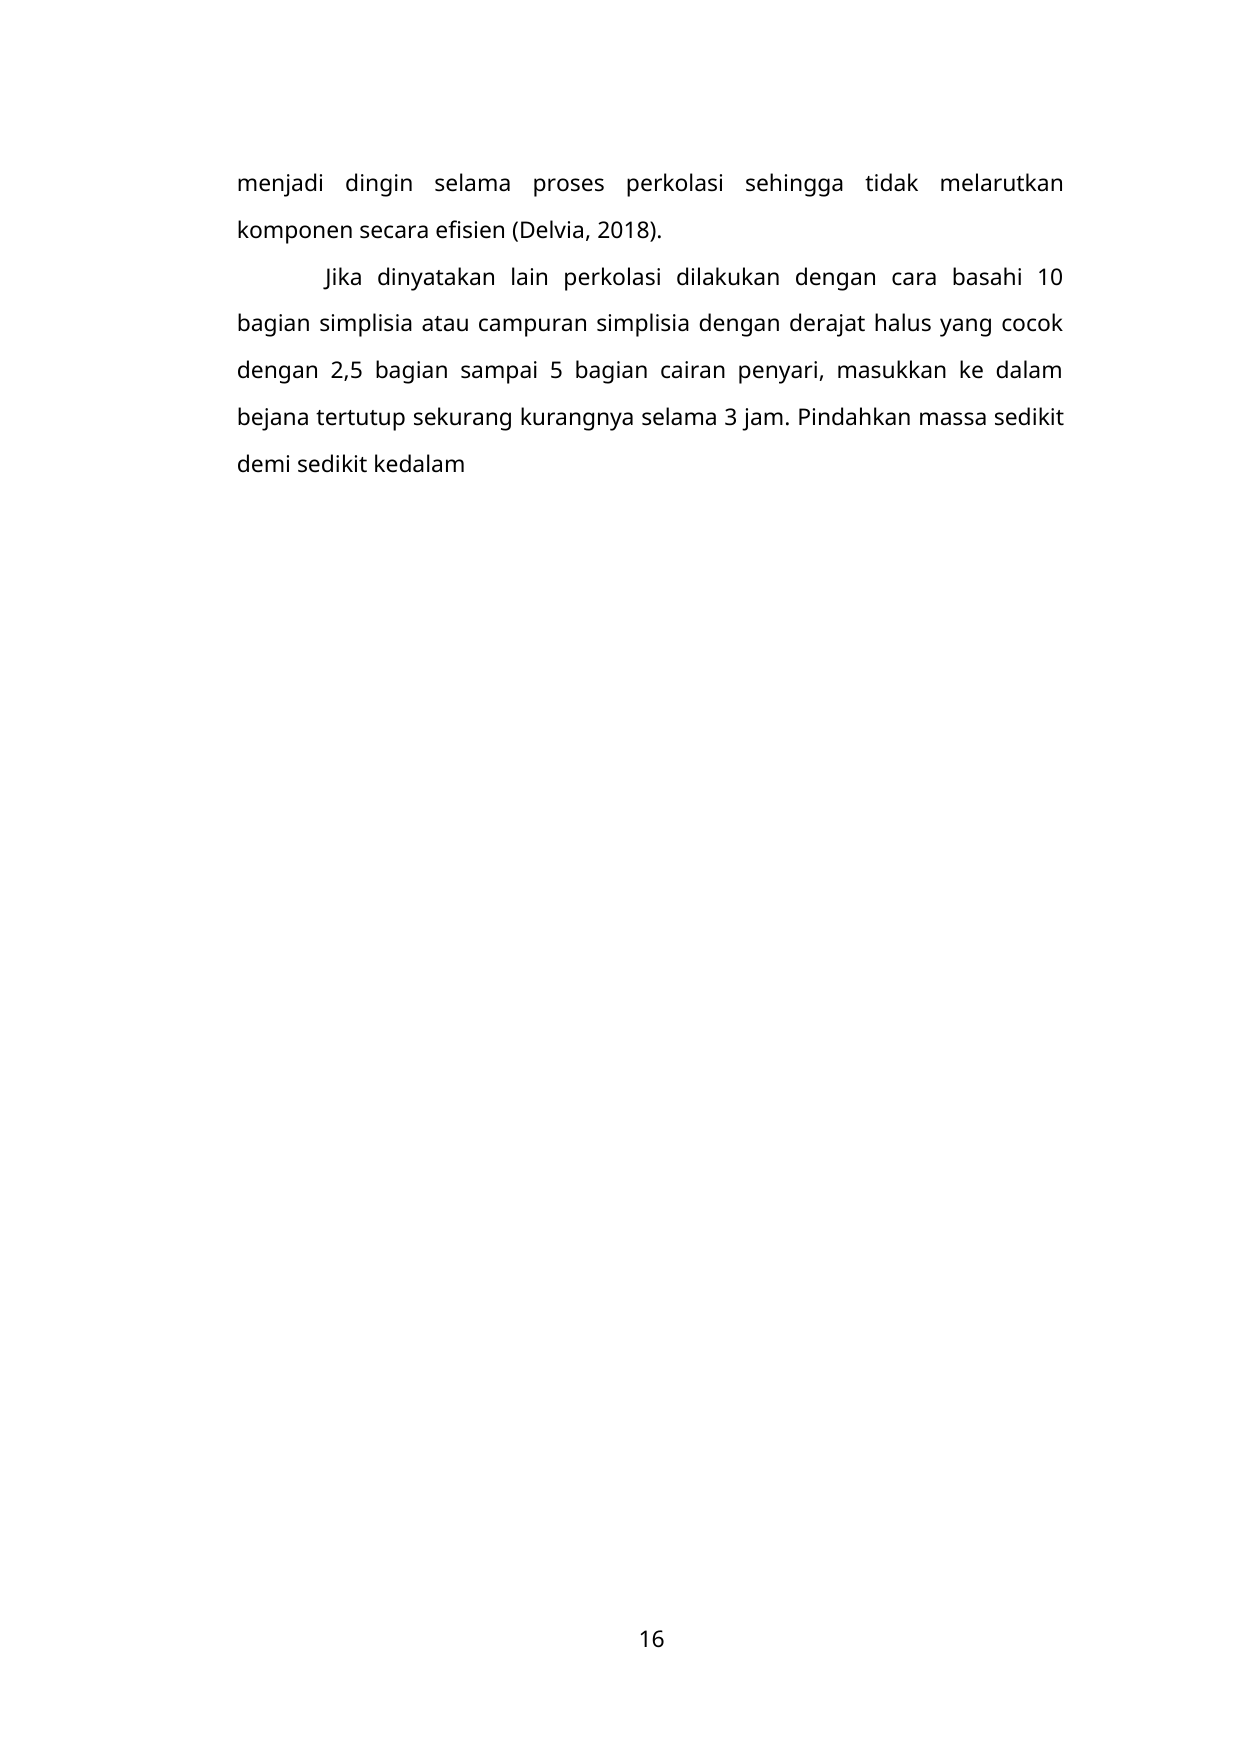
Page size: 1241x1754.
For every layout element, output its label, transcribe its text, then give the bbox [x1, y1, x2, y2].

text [237, 167, 1064, 245]
text Jika dinyatakan lain perkolasi dilakukan dengan cara basahi 10 bagian simplisia atau campuran simplisia dengan derajat halus yang cocok dengan 2,5 bagian sampai 5 bagian cairan penyari, masukkan ke dalam bejana tertutup sekurang kurangnya selama 3 jam. Pindahkan massa sedikit demi sedikit kedalam [237, 260, 1064, 479]
